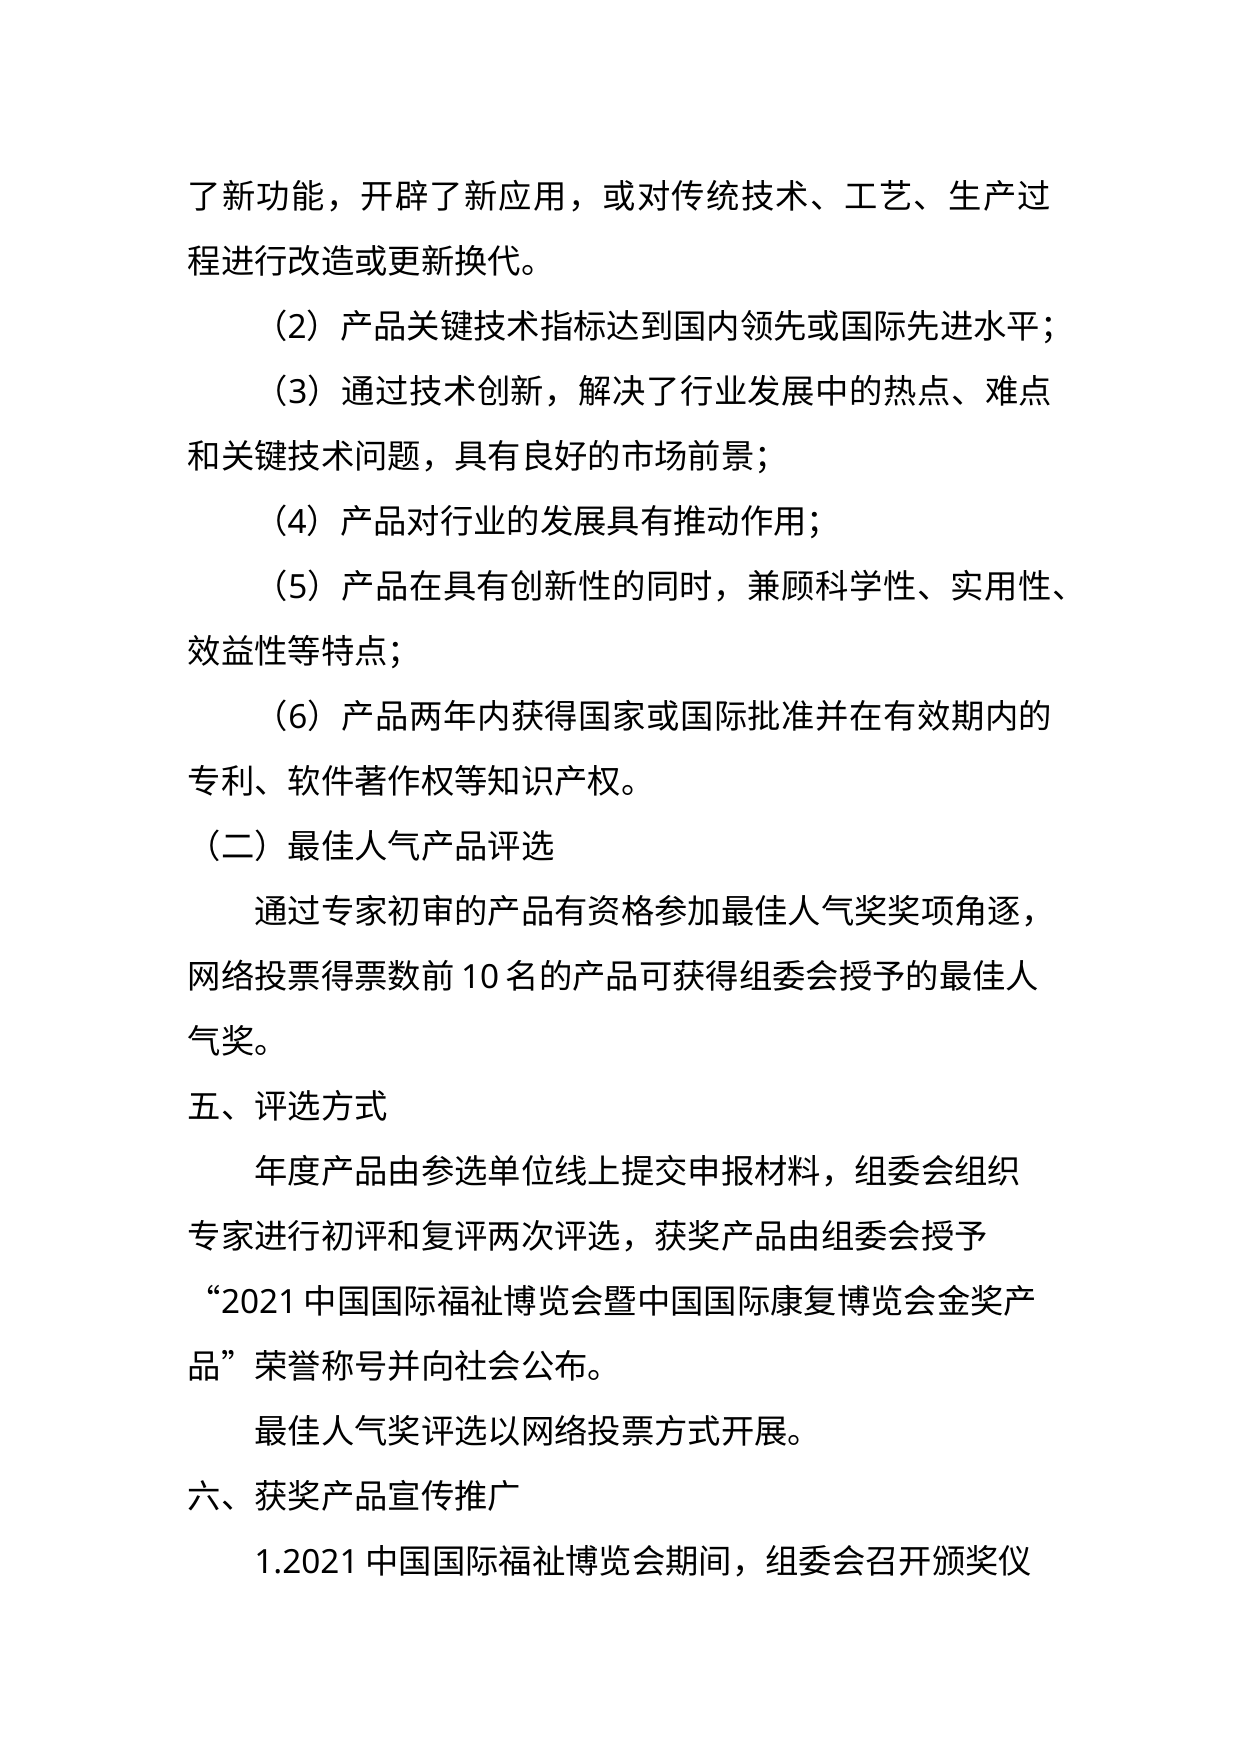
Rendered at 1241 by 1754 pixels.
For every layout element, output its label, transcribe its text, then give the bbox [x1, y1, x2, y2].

text 年度产品由参选单位线上提交申报材料，组委会组织专家进行初评和复评两次评选，获奖产品由组委会授予“2021中国国际福祉博览会暨中国国际康复博览会金奖产品”荣誉称号并向社会公布。 [187, 1137, 1053, 1397]
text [187, 162, 1053, 292]
text （6）产品两年内获得国家或国际批准并在有效期内的专利、软件著作权等知识产权。 [187, 682, 1053, 812]
text 五、评选方式 [187, 1072, 1053, 1137]
text （2）产品关键技术指标达到国内领先或国际先进水平； [187, 292, 1053, 357]
text 六、获奖产品宣传推广 [187, 1462, 1053, 1527]
text （二）最佳人气产品评选 [187, 812, 1053, 877]
text （5）产品在具有创新性的同时，兼顾科学性、实用性、效益性等特点； [187, 552, 1053, 682]
text （4）产品对行业的发展具有推动作用； [187, 487, 1053, 552]
text 最佳人气奖评选以网络投票方式开展。 [187, 1397, 1053, 1462]
text （3）通过技术创新，解决了行业发展中的热点、难点和关键技术问题，具有良好的市场前景； [187, 357, 1053, 487]
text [187, 1527, 1053, 1592]
text 通过专家初审的产品有资格参加最佳人气奖奖项角逐，网络投票得票数前10名的产品可获得组委会授予的最佳人气奖。 [187, 877, 1053, 1072]
